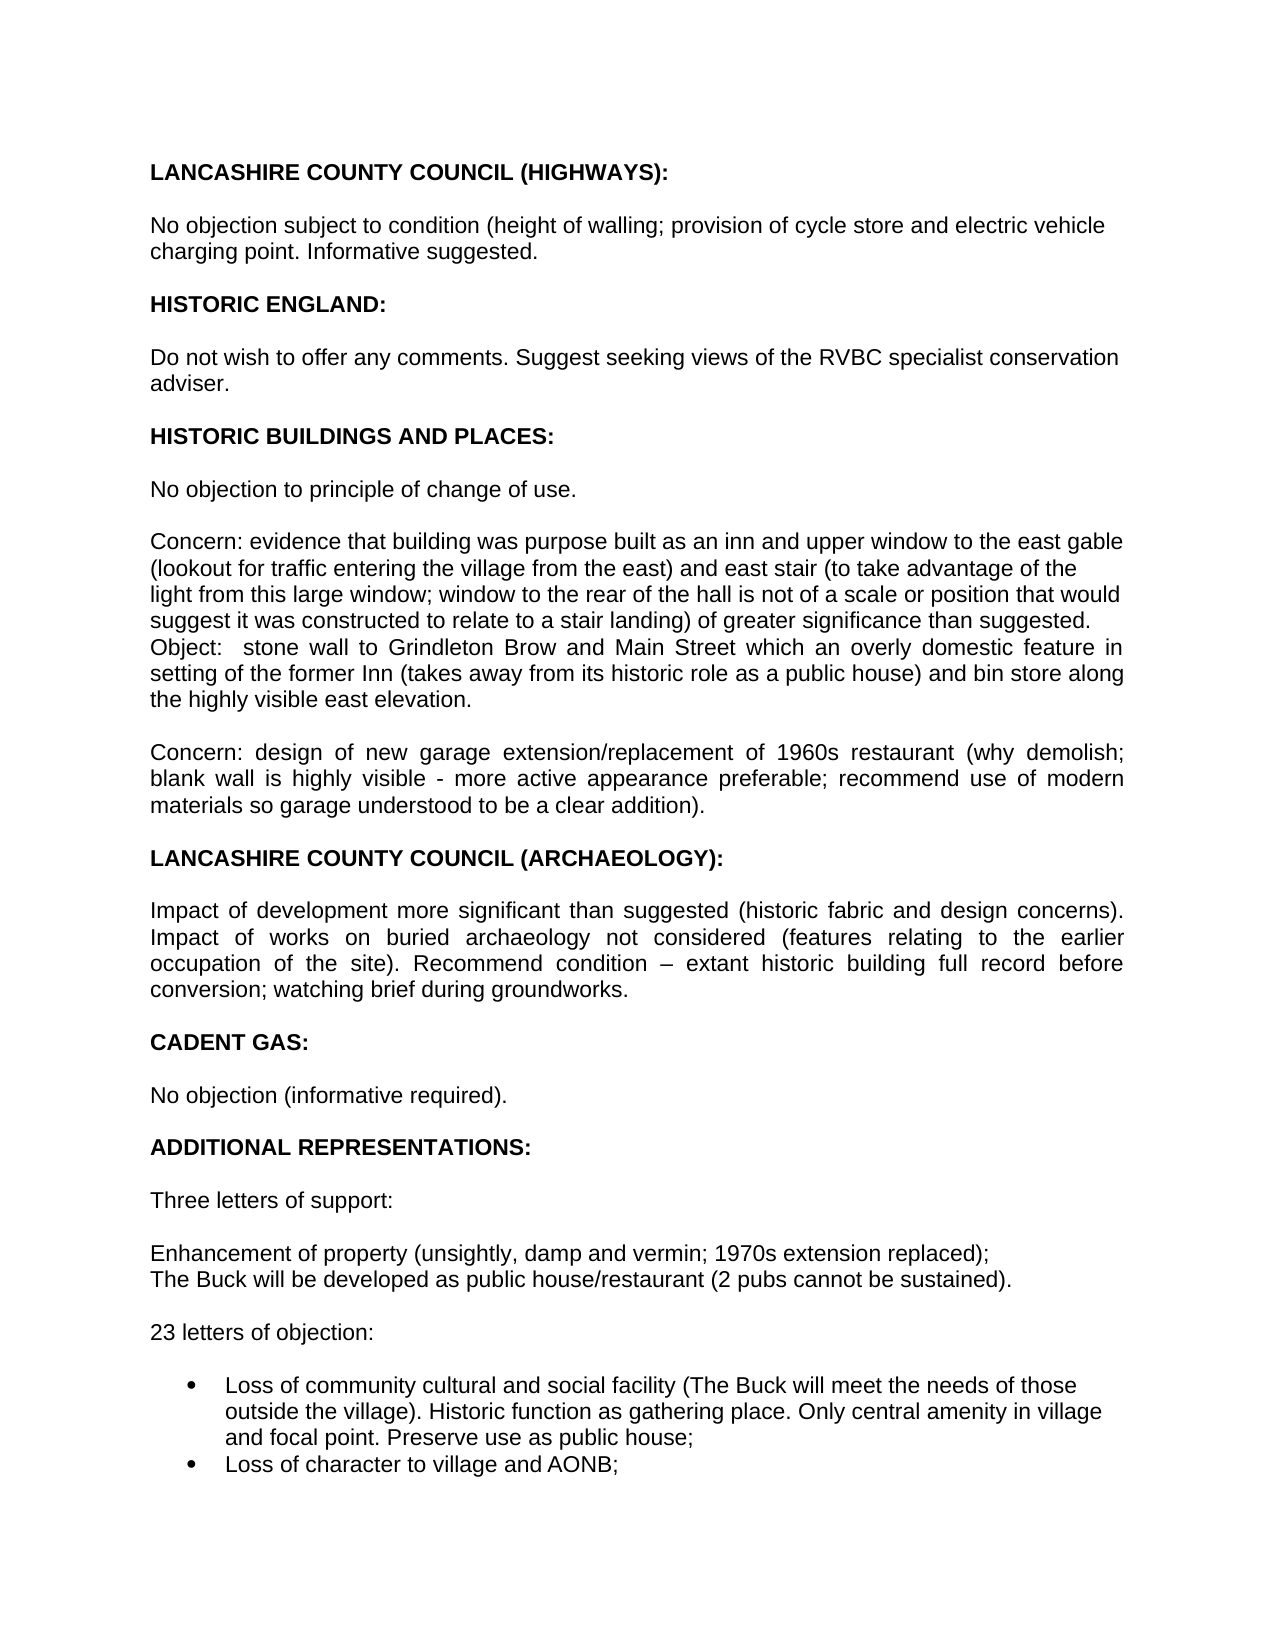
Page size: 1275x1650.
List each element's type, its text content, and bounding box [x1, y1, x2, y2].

text LANCASHIRE COUNTY COUNCIL (ARCHAEOLOGY): [150, 844, 1125, 871]
text No objection (informative required). [150, 1082, 1125, 1108]
list Loss of community cultural and social facility (The Buck will meet the needs of those outside the village). Historic function as gathering place. Only central amenity in village and focal point. Preserve use as public house; [187, 1372, 1125, 1451]
text HISTORIC ENGLAND: [150, 291, 1125, 317]
text LANCASHIRE COUNTY COUNCIL (HIGHWAYS): [150, 159, 1125, 186]
list Loss of character to village and AONB; [187, 1451, 1125, 1477]
text Object: stone wall to Grindleton Brow and Main Street which an overly domestic feature in setting of the former Inn (takes away from its historic role as a public house) and bin store along the highly visible east elevation. [150, 634, 1125, 713]
text Concern: evidence that building was purpose built as an inn and upper window to the east gable (lookout for traffic entering the village from the east) and east stair (to take advantage of the light from this large window; window to the rear of the hall is not of a scale or position that would suggest it was constructed to relate to a stair landing) of greater significance than suggested. [150, 528, 1125, 634]
text The Buck will be developed as public house/restaurant (2 pubs cannot be sustained). [150, 1266, 1125, 1292]
text CADENT GAS: [150, 1029, 1125, 1055]
text No objection subject to condition (height of walling; provision of cycle store and electric vehicle charging point. Informative suggested. [150, 212, 1125, 265]
text 23 letters of objection: [150, 1319, 1125, 1345]
text ADDITIONAL REPRESENTATIONS: [150, 1134, 1125, 1161]
text Three letters of support: [150, 1187, 1125, 1213]
text Enhancement of property (unsightly, damp and vermin; 1970s extension replaced); [150, 1240, 1125, 1266]
text Do not wish to offer any comments. Suggest seeking views of the RVBC specialist conservation adviser. [150, 344, 1125, 396]
text No objection to principle of change of use. [150, 476, 1125, 502]
text Concern: design of new garage extension/replacement of 1960s restaurant (why demolish; blank wall is highly visible - more active appearance preferable; recommend use of modern materials so garage understood to be a clear addition). [150, 739, 1125, 818]
text Impact of development more significant than suggested (historic fabric and design concerns). Impact of works on buried archaeology not considered (features relating to the earlier occupation of the site). Recommend condition – extant historic building full record before conversion; watching brief during groundworks. [150, 897, 1125, 1003]
text HISTORIC BUILDINGS AND PLACES: [150, 423, 1125, 449]
